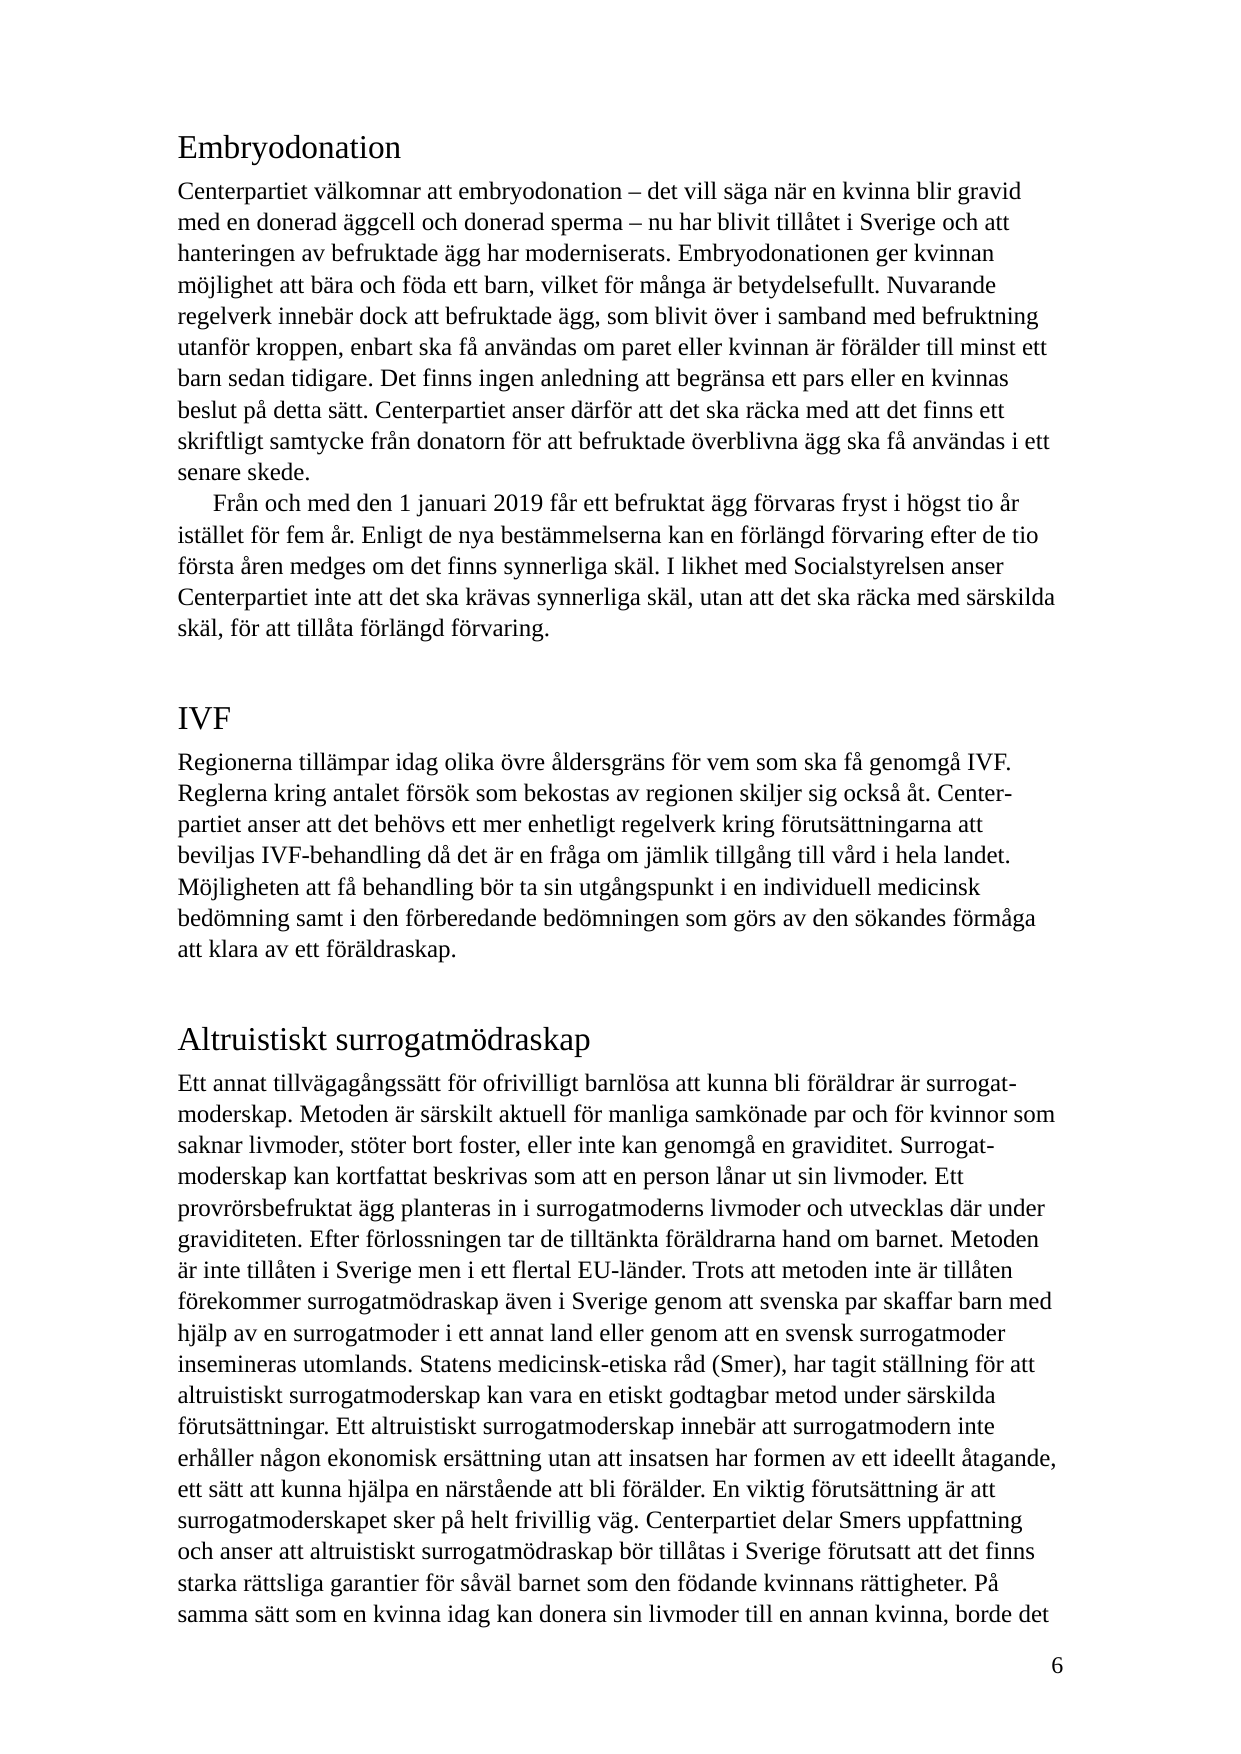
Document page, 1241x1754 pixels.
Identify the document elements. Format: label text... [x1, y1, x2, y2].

subtitle Embryodonation [177, 134, 1063, 165]
subtitle IVF [177, 705, 1063, 736]
text Centerpartiet välkomnar att embryodonation – det vill säga när en kvinna blir gravid med en donerad äggcell och donerad sperma – nu har blivit tillåtet i Sverige och att hanteringen av befruktade ägg har moderniserats. Embryodonationen ger kvinnan möjlighet att bära och föda ett barn, vilket för många är betydelsefullt. Nuvarande regelverk innebär dock att befruktade ägg, som blivit över i samband med befruktning utanför kroppen, enbart ska få användas om paret eller kvinnan är förälder till minst ett barn sedan tidigare. Det finns ingen anledning att begränsa ett pars eller en kvinnas beslut på detta sätt. Centerpartiet anser därför att det ska räcka med att det finns ett skriftligt samtycke från donatorn för att befruktade överblivna ägg ska få användas i ett senare skede. [177, 173, 1063, 486]
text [177, 1065, 1063, 1628]
subtitle Altruistiskt surrogatmödraskap [177, 1026, 1063, 1057]
text Regionerna tillämpar idag olika övre åldersgräns för vem som ska få genomgå IVF. Reglerna kring antalet försök som bekostas av regionen skiljer sig också åt. Centerpartiet anser att det behövs ett mer enhetligt regelverk kring förutsättningarna att beviljas IVF-behandling då det är en fråga om jämlik tillgång till vård i hela landet. Möjligheten att få behandling bör ta sin utgångspunkt i en individuell medicinsk bedömning samt i den förberedande bedömningen som görs av den sökandes förmåga att klara av ett föräldraskap. [177, 744, 1063, 963]
text Från och med den 1 januari 2019 får ett befruktat ägg förvaras fryst i högst tio år istället för fem år. Enligt de nya bestämmelserna kan en förlängd förvaring efter de tio första åren medges om det finns synnerliga skäl. I likhet med Socialstyrelsen anser Centerpartiet inte att det ska krävas synnerliga skäl, utan att det ska räcka med särskilda skäl, för att tillåta förlängd förvaring. [177, 486, 1063, 642]
